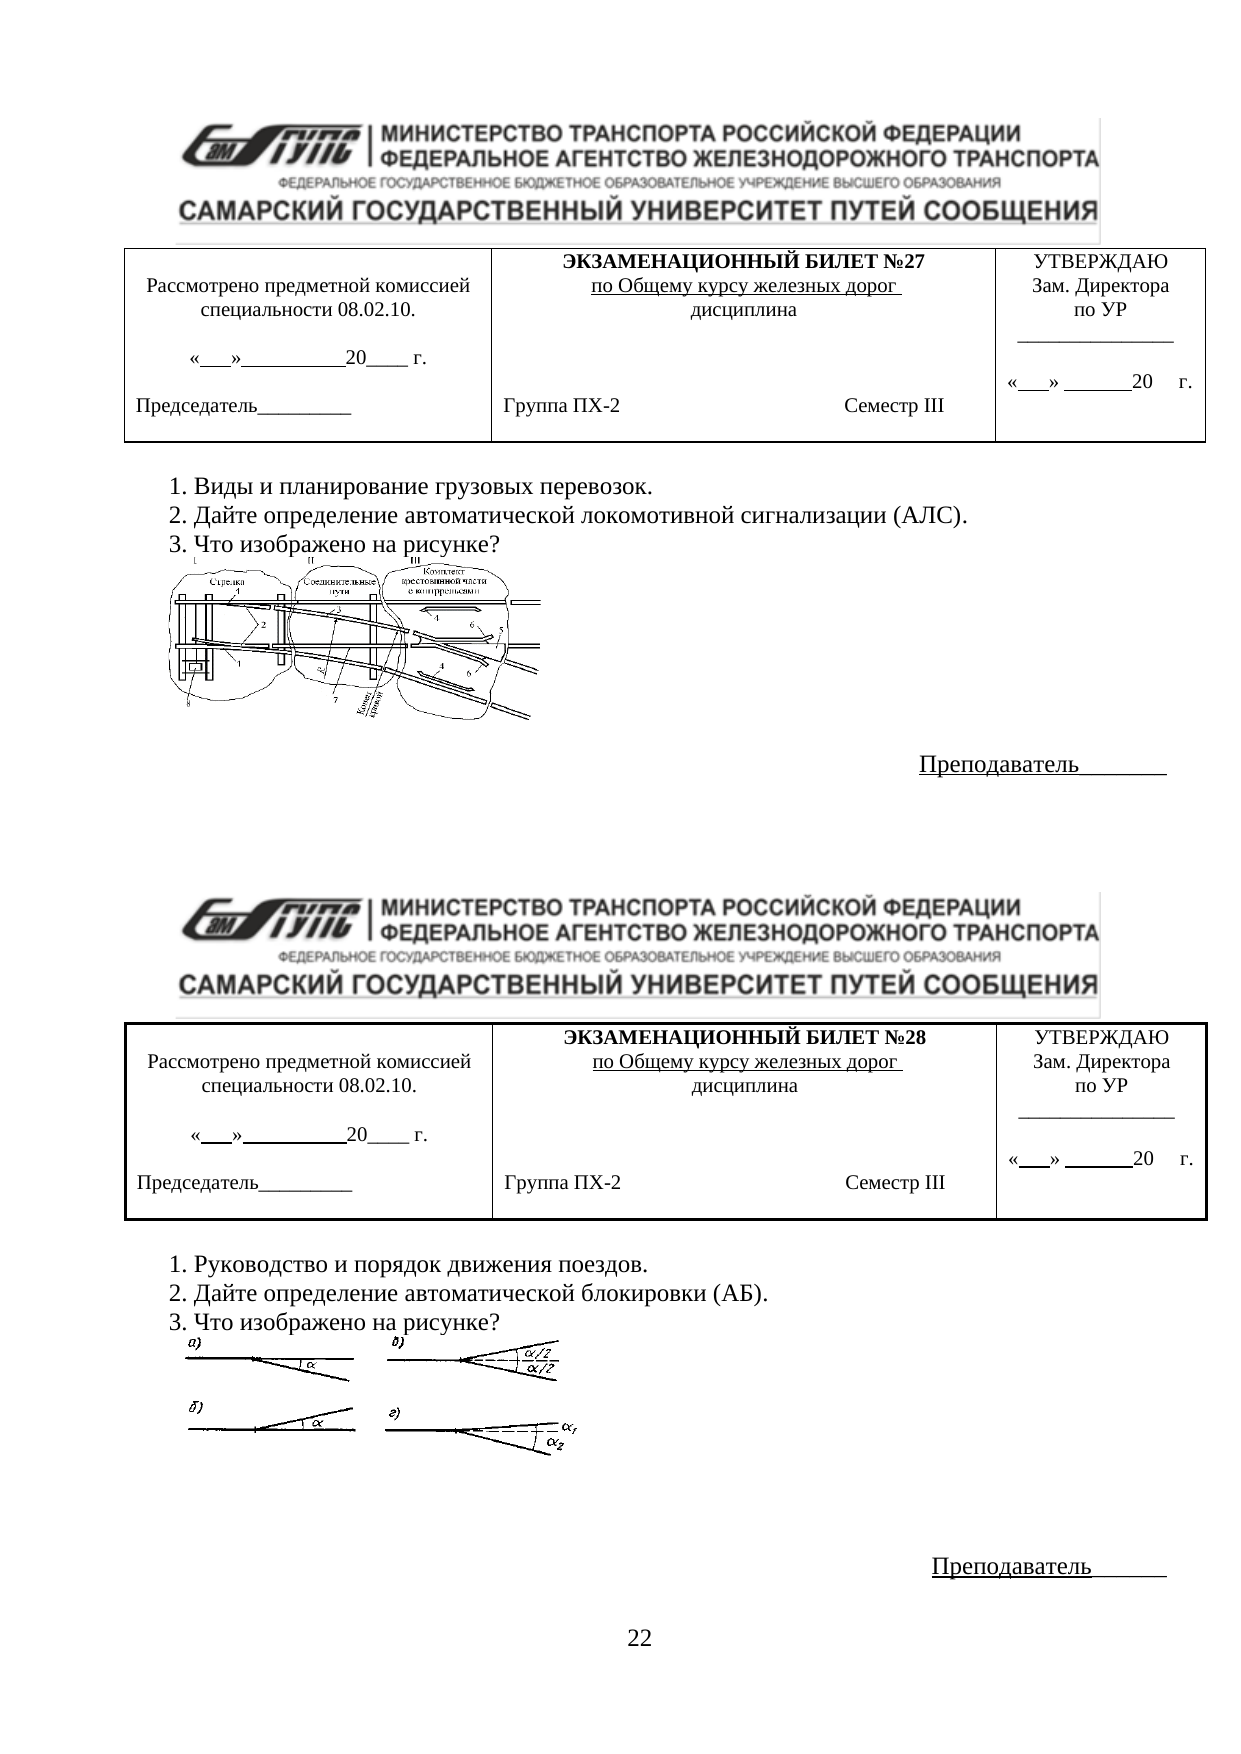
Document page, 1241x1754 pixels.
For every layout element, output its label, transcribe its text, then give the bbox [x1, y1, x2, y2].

picture [168, 557, 541, 720]
picture [175, 1335, 579, 1461]
text 2. Дайте определение автоматической блокировки (АБ). [112, 1278, 1167, 1307]
text 1. Руководство и порядок движения поездов. [112, 1249, 1167, 1278]
table_header УТВЕРЖДАЮ Зам. Директора по УР _______________ « » 20 г. [996, 249, 1205, 441]
table_header Рассмотрено предметной комиссией специальности 08.02.10. « » 20____ г. Председатель_________ [127, 1025, 492, 1218]
text Преподаватель______ [112, 1551, 1167, 1580]
table_header УТВЕРЖДАЮ Зам. Директора по УР _______________ « » 20 г. [997, 1025, 1205, 1218]
picture [175, 118, 1104, 248]
picture [175, 892, 1104, 1022]
text 1. Виды и планирование грузовых перевозок. [112, 471, 1167, 500]
text 3. Что изображено на рисунке? [112, 1307, 1167, 1336]
table_header ЭКЗАМЕНАЦИОННЫЙ БИЛЕТ №28 по Общему курсу железных дорог дисциплина Группа ПХ-2 Семестр ІІІ [493, 1025, 996, 1218]
table_header ЭКЗАМЕНАЦИОННЫЙ БИЛЕТ №27 по Общему курсу железных дорог дисциплина Группа ПХ-2 Семестр ІІІ [492, 249, 995, 441]
text Преподаватель_______ [112, 749, 1167, 777]
table_header Рассмотрено предметной комиссией специальности 08.02.10. « » 20____ г. Председатель_________ [125, 249, 491, 441]
text 2. Дайте определение автоматической локомотивной сигнализации (АЛС). [112, 500, 1167, 529]
text 3. Что изображено на рисунке? [112, 529, 1167, 557]
